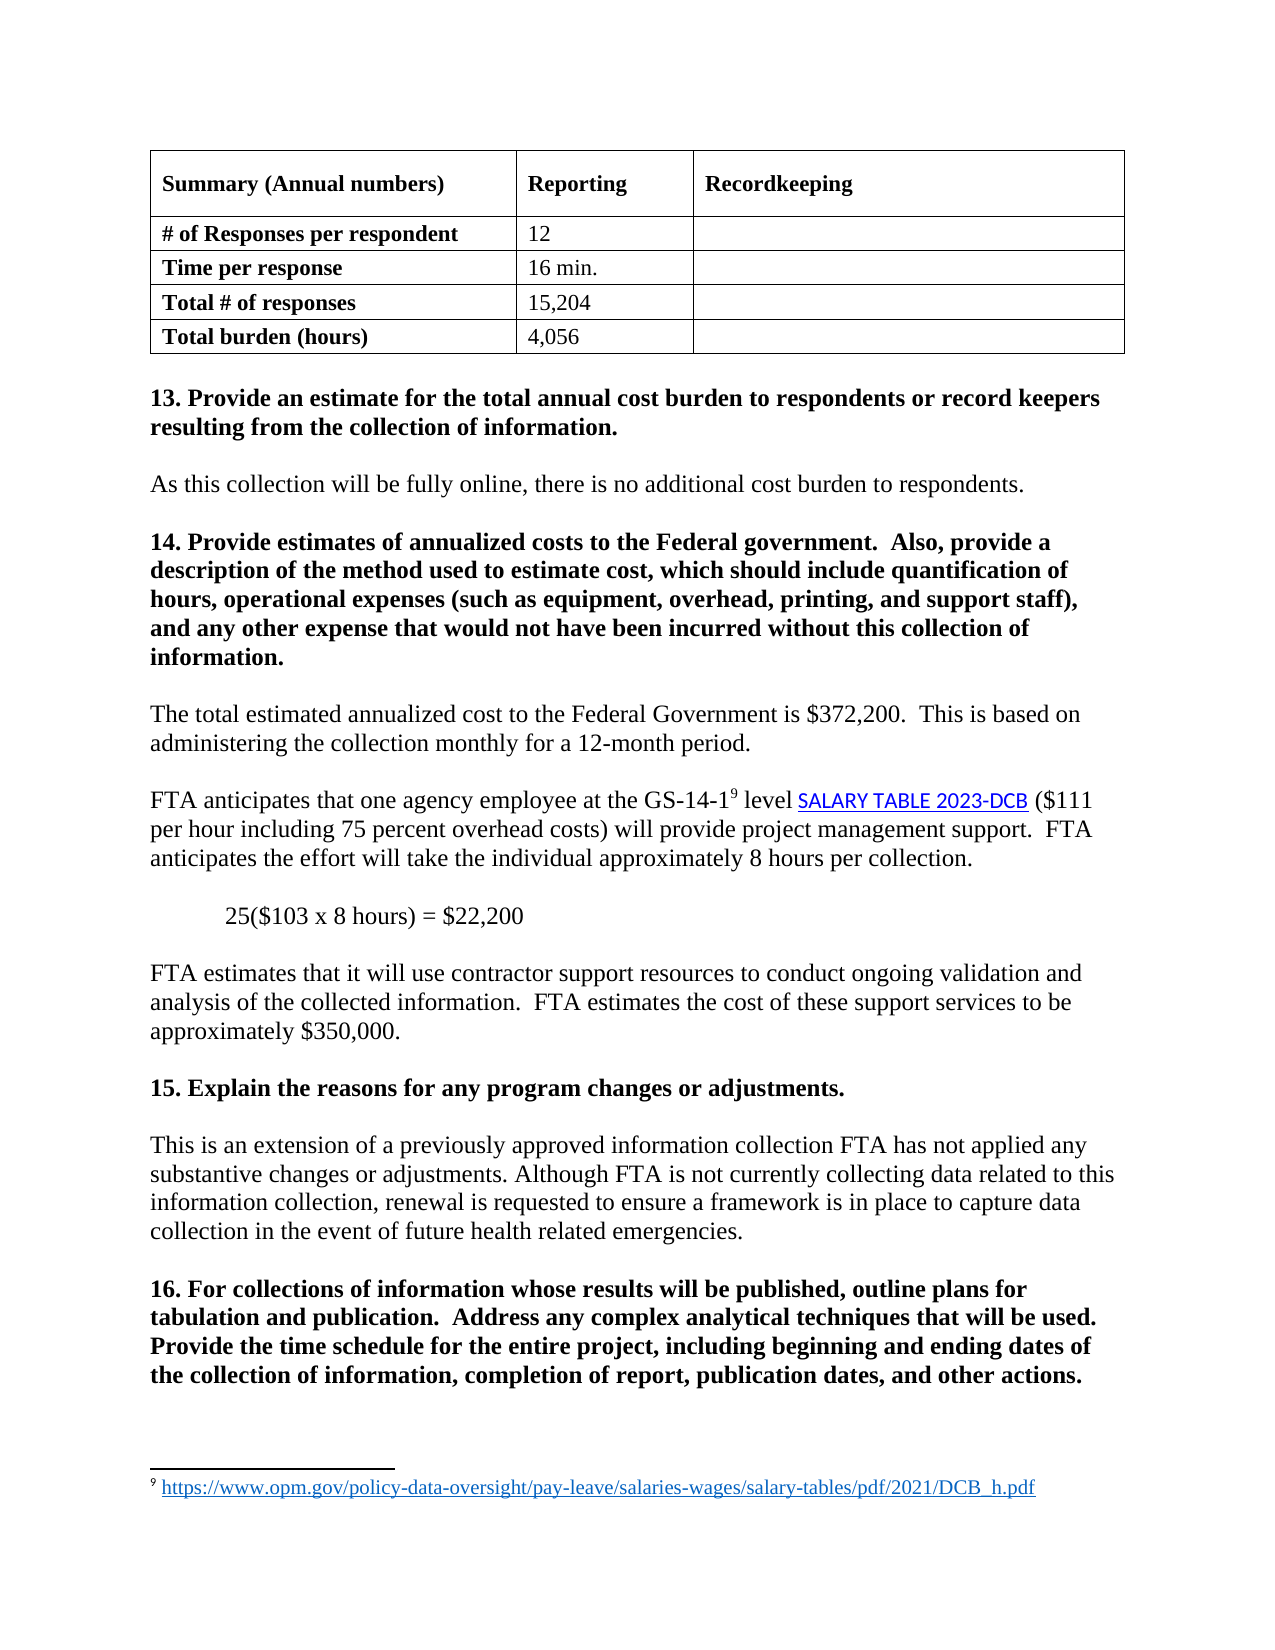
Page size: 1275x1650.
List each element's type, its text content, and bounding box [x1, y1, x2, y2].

text 16. For collections of information whose results will be published, outline plans for tabulation and publication. Address any complex analytical techniques that will be used. Provide the time schedule for the entire project, including beginning and ending dates of the collection of information, completion of report, publication dates, and other actions. [150, 1274, 1125, 1389]
table_cell 15,204 [517, 285, 693, 319]
text 13. Provide an estimate for the total annual cost burden to respondents or record keepers resulting from the collection of information. [150, 383, 1125, 440]
text FTA estimates that it will use contractor support resources to conduct ongoing validation and analysis of the collected information. FTA estimates the cost of these support services to be approximately $350,000. [150, 958, 1125, 1044]
table_cell [694, 320, 1124, 353]
table_cell # of Responses per respondent [151, 217, 516, 250]
table_cell 4,056 [517, 320, 693, 353]
text FTA anticipates that one agency employee at the GS-14-1 level SALARY TABLE 2023-DCB ($111 per hour including 75 percent overhead costs) will provide project management support. FTA anticipates the effort will take the individual approximately 8 hours per collection. [150, 785, 1125, 872]
table_cell Time per response [151, 251, 516, 284]
text The total estimated annualized cost to the Federal Government is $372,200. This is based on administering the collection monthly for a 12-month period. [150, 699, 1125, 757]
text As this collection will be fully online, there is no additional cost burden to respondents. [150, 469, 1125, 498]
table_header Summary (Annual numbers) [151, 151, 516, 216]
table_cell Total burden (hours) [151, 320, 516, 353]
table_cell [694, 251, 1124, 284]
table_header Recordkeeping [694, 151, 1124, 216]
table_cell 12 [517, 217, 693, 250]
table_cell Total # of responses [151, 285, 516, 319]
text This is an extension of a previously approved information collection FTA has not applied any substantive changes or adjustments. Although FTA is not currently collecting data related to this information collection, renewal is requested to ensure a framework is in place to capture data collection in the event of future health related emergencies. [150, 1130, 1125, 1245]
text 25($103 x 8 hours) = $22,200 [150, 901, 1125, 929]
table_header Reporting [517, 151, 693, 216]
table_cell [694, 285, 1124, 319]
text 15. Explain the reasons for any program changes or adjustments. [150, 1073, 1125, 1130]
table_cell [694, 217, 1124, 250]
table_cell 16 min. [517, 251, 693, 284]
text 14. Provide estimates of annualized costs to the Federal government. Also, provide a description of the method used to estimate cost, which should include quantification of hours, operational expenses (such as equipment, overhead, printing, and support staff), and any other expense that would not have been incurred without this collection of information. [150, 527, 1125, 670]
